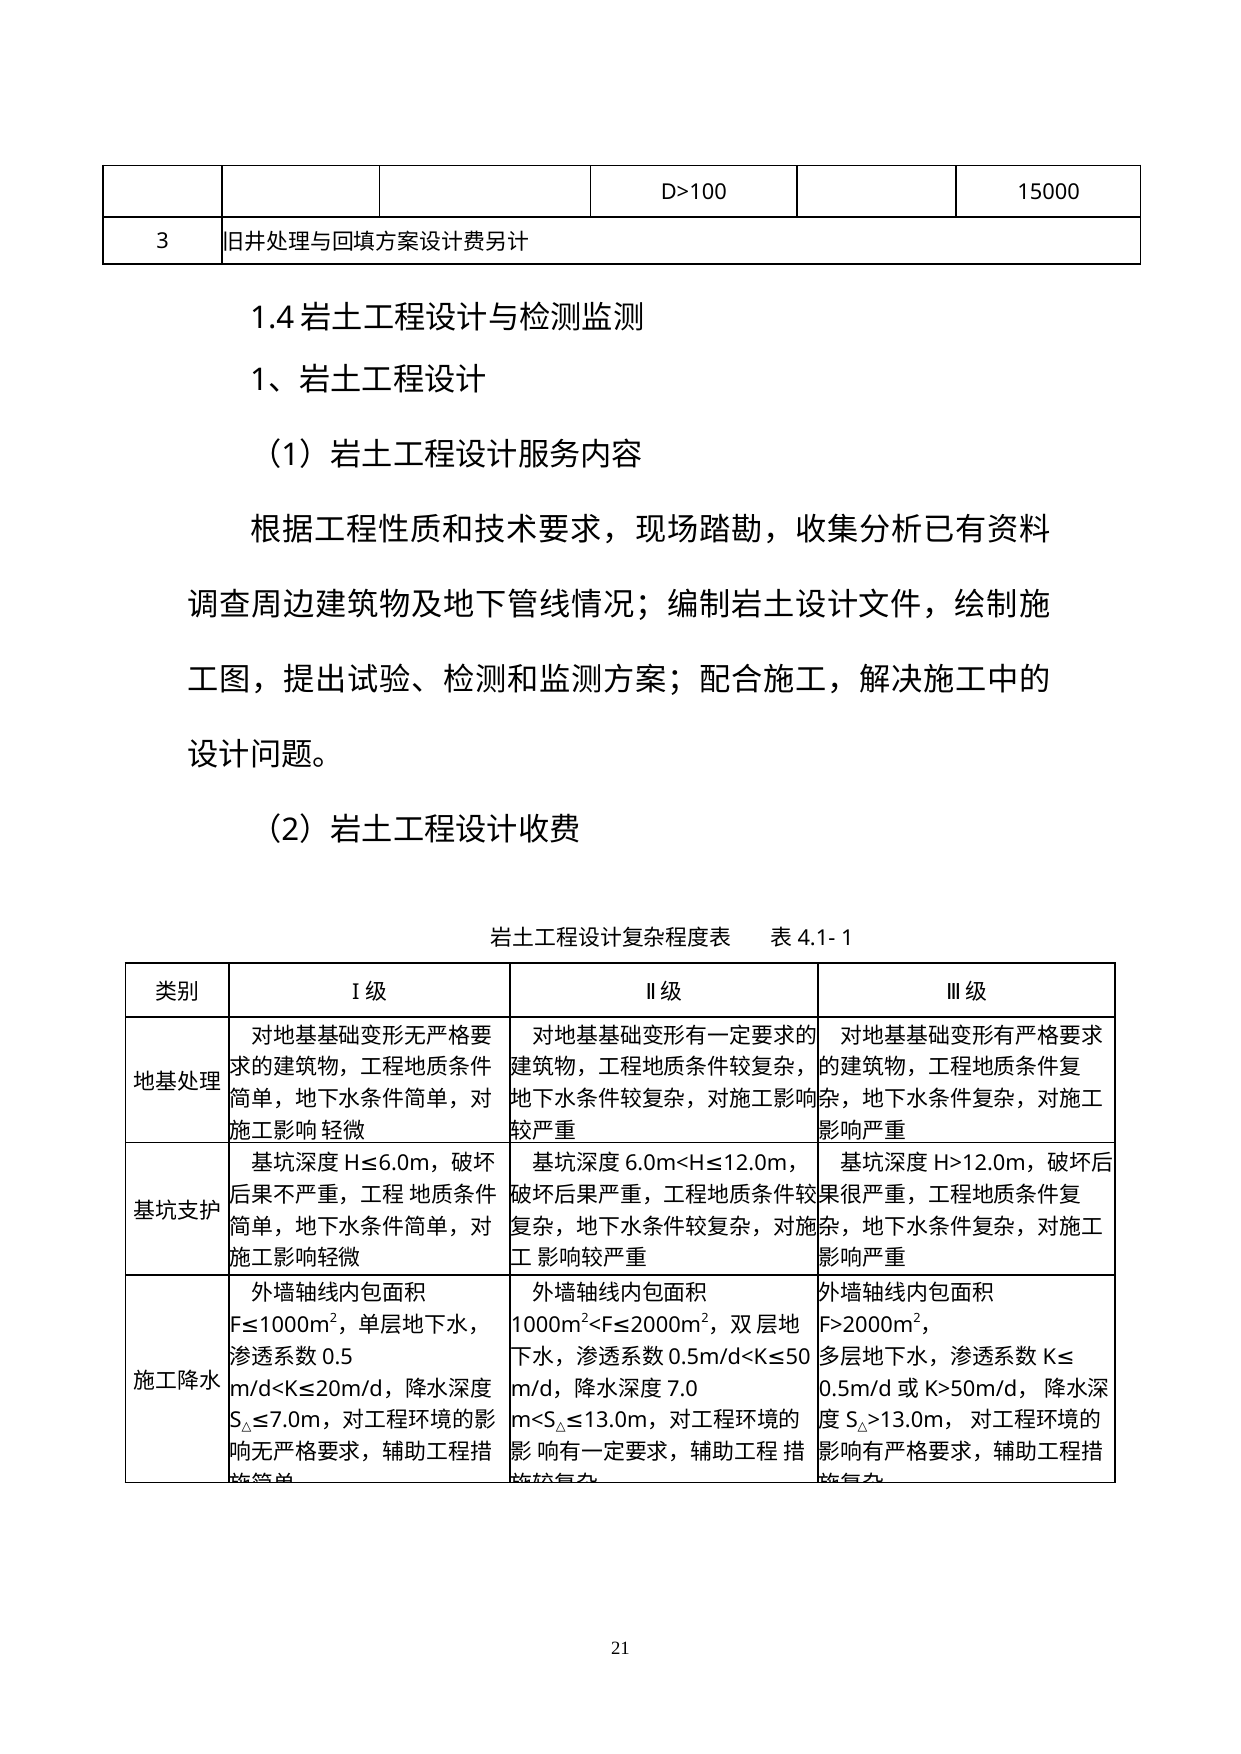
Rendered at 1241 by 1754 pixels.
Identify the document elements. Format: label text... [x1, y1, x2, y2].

table_header I 级 [230, 964, 509, 1016]
table_cell 基坑支护 [126, 1143, 228, 1274]
table_cell 对地基基础变形有严格要求的建筑物，工程地质条件复杂，地下水条件复杂，对施工影响严重 [819, 1018, 1114, 1142]
table_cell 15000 [957, 166, 1140, 216]
table_cell 外墙轴线内包面积F≤1000m2，单层地下水，渗透系数 0.5 m/d<K≤20m/d，降水深度 S△≤7.0m，对工程环境的影响无严格要求，辅助工程措施简单 [230, 1276, 509, 1481]
text 岩土工程设计复杂程度表 表 4.1- 1 [231, 917, 1053, 954]
table_cell 地基处理 [126, 1018, 228, 1142]
table_cell 旧井处理与回填方案设计费另计 [223, 218, 1140, 263]
table_cell 基坑深度 H≤6.0m，破坏后果不严重，工程 地质条件简单，地下水条件简单，对施工影响轻微 [230, 1143, 509, 1274]
table_header 类别 [126, 964, 228, 1016]
text 1、岩土工程设计 [187, 339, 1053, 414]
text 根据工程性质和技术要求，现场踏勘，收集分析已有资料，调查周边建筑物及地下管线情况；编制岩土设计文件，绘制施工图，提出试验、检测和监测方案；配合施工，解决施工中的设计问题。 [187, 489, 1053, 789]
table_header Ⅲ级 [819, 964, 1114, 1016]
table_cell 对地基基础变形无严格要求的建筑物，工程地质条件简单，地下水条件简单，对施工影响 轻微 [230, 1018, 509, 1142]
text （1）岩土工程设计服务内容 [187, 414, 1053, 489]
table_cell 基坑深度 6.0m<H≤12.0m，破坏后果严重，工程地质条件较复杂，地下水条件较复杂，对施工 影响较严重 [511, 1143, 817, 1274]
table_cell 对地基基础变形有一定要求的建筑物，工程地质条件较复杂，地下水条件较复杂，对施工影响较严重 [511, 1018, 817, 1142]
table_cell 外墙轴线内包面积F>2000m2， 多层地下水，渗透系数 K≤ 0.5m/d 或 K>50m/d， 降水深度 S△>13.0m， 对工程环境的影响有严格要求，辅助工程措施复杂 [819, 1276, 1114, 1481]
table_header Ⅱ级 [511, 964, 817, 1016]
table_cell D>100 [591, 166, 796, 216]
text （2）岩土工程设计收费 [187, 789, 1053, 864]
text 1.4岩土工程设计与检测监测 [187, 283, 1053, 339]
table_cell 3 [104, 218, 221, 263]
table_cell 基坑深度 H>12.0m，破坏后果很严重，工程地质条件复 杂，地下水条件复杂，对施工影响严重 [819, 1143, 1114, 1274]
table_cell 施工降水 [126, 1276, 228, 1481]
table_cell 外墙轴线内包面积1000m2<F≤2000m2，双 层地下水，渗透系数0.5m/d<K≤50m/d，降水深度 7.0 m<S△≤13.0m，对工程环境的影 响有一定要求，辅助工程 措施较复杂 [511, 1276, 817, 1481]
